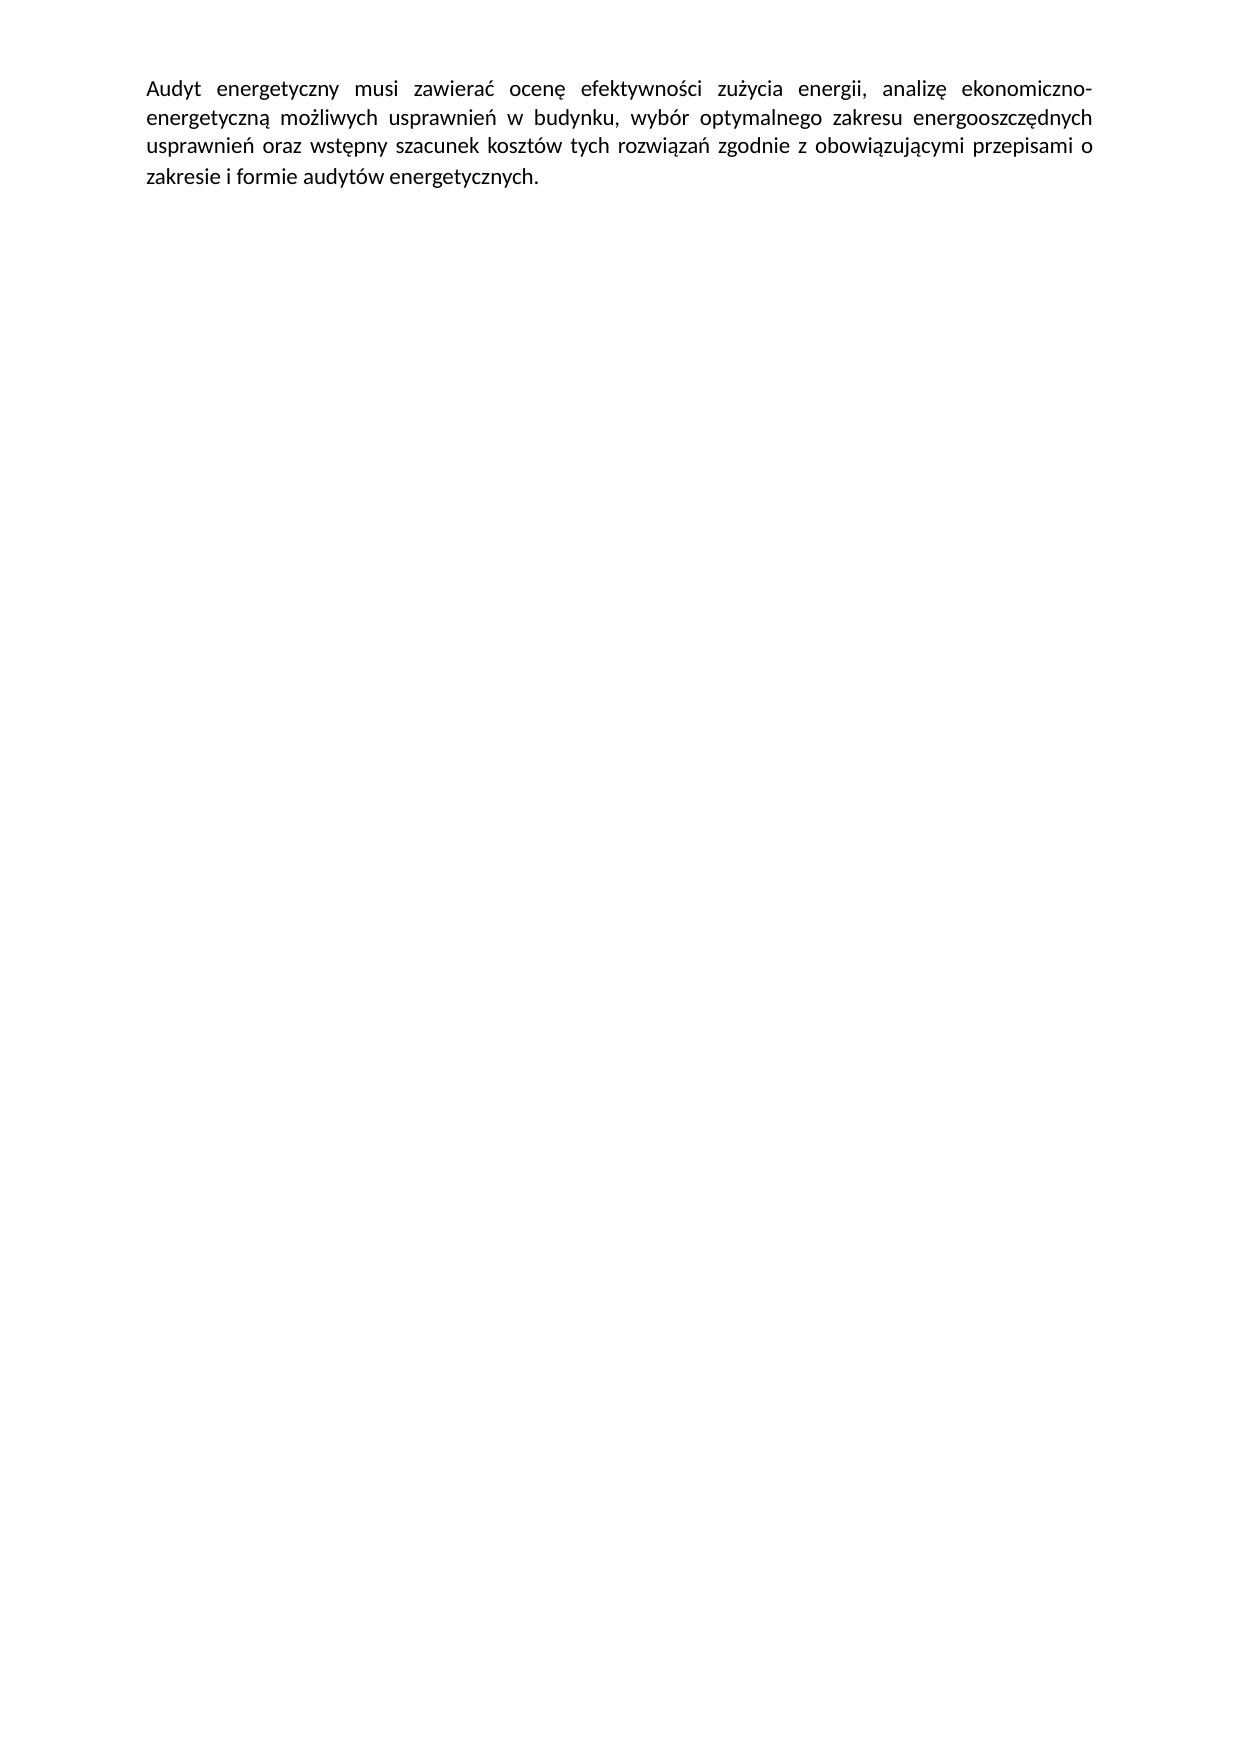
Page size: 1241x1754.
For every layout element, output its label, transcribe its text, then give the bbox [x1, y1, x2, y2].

text Audyt energetyczny musi zawierać ocenę efektywności zużycia energii, analizę ekonomiczno-energetyczną możliwych usprawnień w budynku, wybór optymalnego zakresu energooszczędnych usprawnień oraz wstępny szacunek kosztów tych rozwiązań zgodnie z obowiązującymi przepisami o zakresie i formie audytów energetycznych. [146, 74, 1094, 191]
